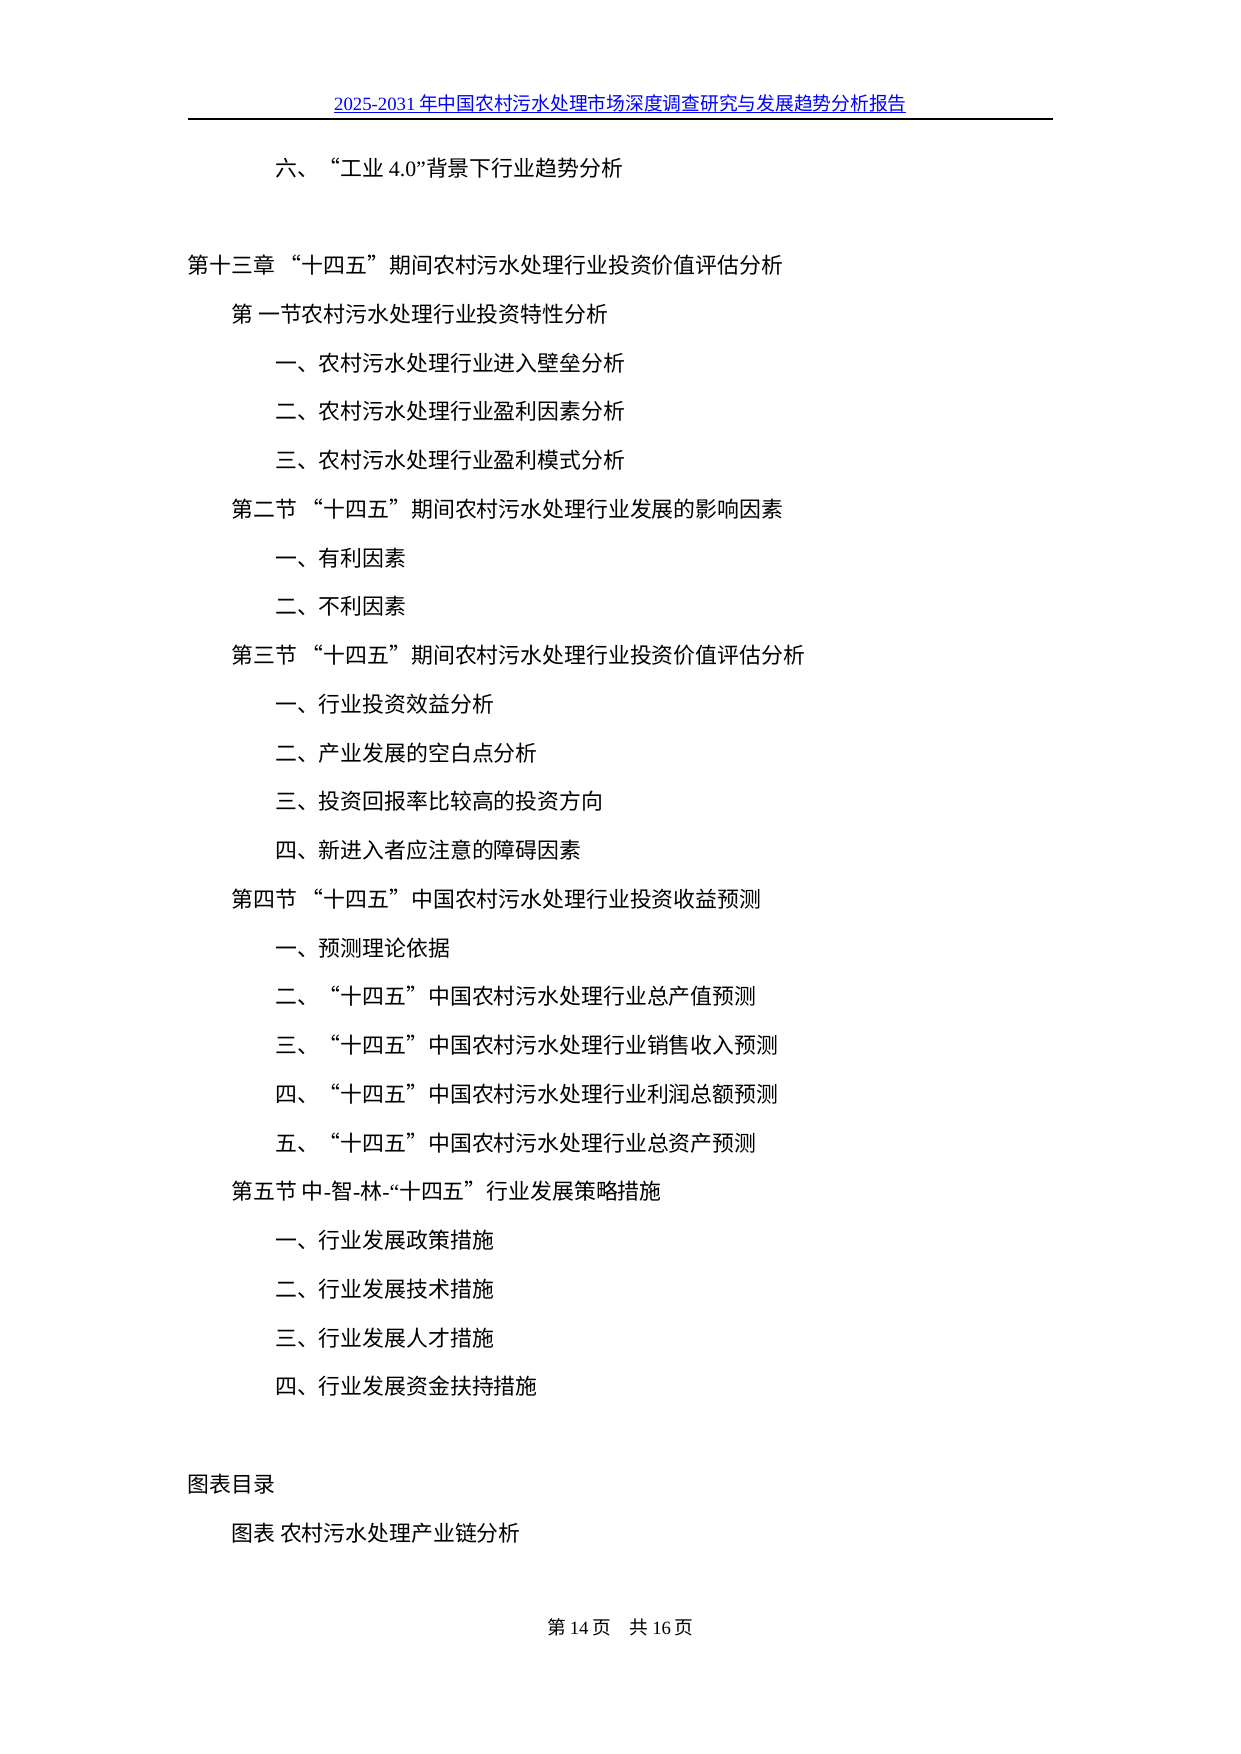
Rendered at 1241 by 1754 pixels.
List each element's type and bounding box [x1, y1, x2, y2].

text [187, 150, 1053, 1548]
